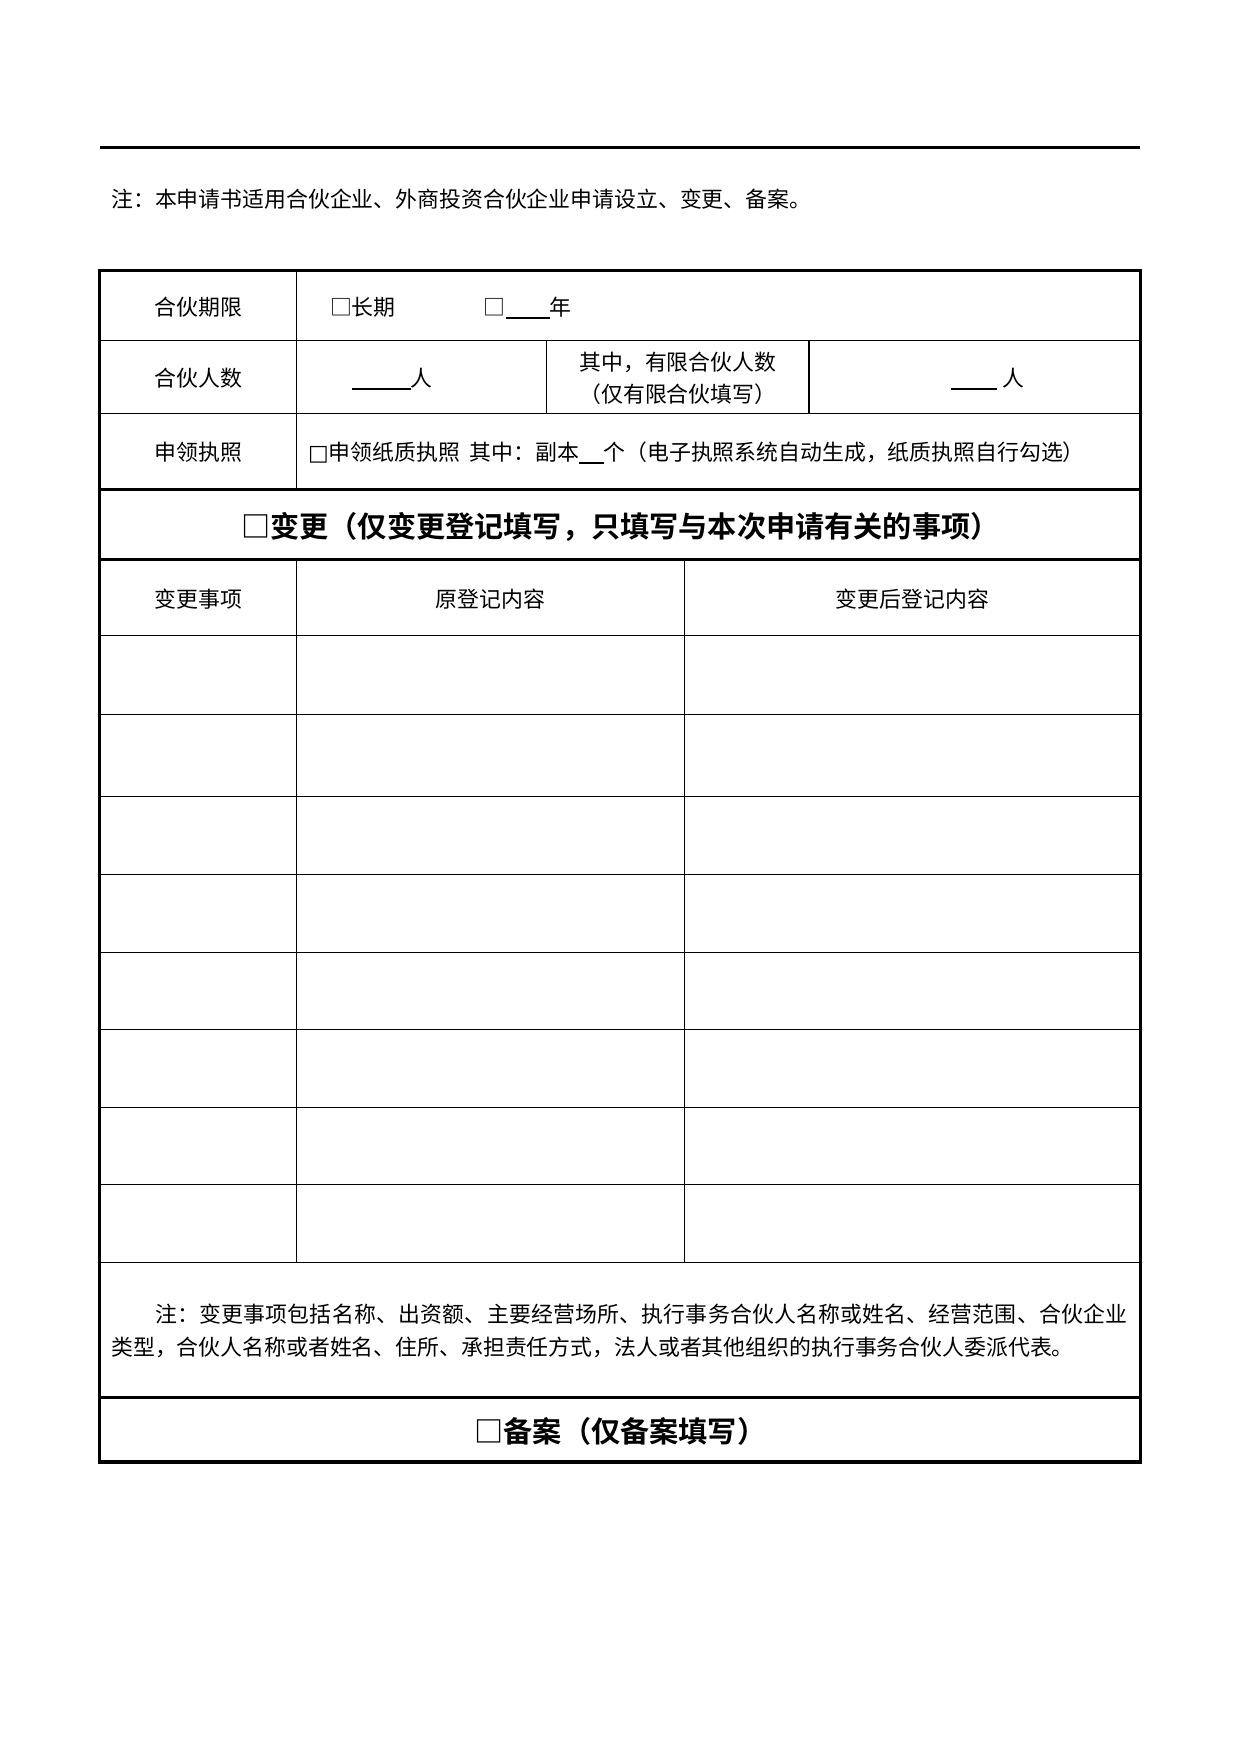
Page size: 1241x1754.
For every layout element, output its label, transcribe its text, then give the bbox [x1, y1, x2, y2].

table_cell [297, 875, 684, 951]
table_cell [297, 1185, 684, 1262]
table_cell □长期 □ 年 [297, 272, 1139, 340]
table_cell □变更（仅变更登记填写，只填写与本次申请有关的事项） [101, 491, 1139, 558]
table_cell [685, 1185, 1139, 1262]
table_cell [101, 715, 296, 796]
table_cell 原登记内容 [297, 561, 684, 635]
table_cell [101, 1108, 296, 1184]
table_cell □申领纸质执照 其中：副本 个（电子执照系统自动生成，纸质执照自行勾选） [297, 414, 1139, 488]
table_cell [101, 953, 296, 1029]
table_cell [297, 636, 684, 714]
table_cell [297, 797, 684, 874]
table_cell [297, 953, 684, 1029]
table_cell [685, 636, 1139, 714]
table_cell [101, 1185, 296, 1262]
table_cell [685, 875, 1139, 951]
table_cell [101, 797, 296, 874]
table_cell [101, 636, 296, 714]
table_cell [101, 1030, 296, 1107]
table_cell [297, 1030, 684, 1107]
table_cell 申领执照 [101, 414, 296, 488]
table_cell 变更事项 [101, 561, 296, 635]
table_cell 注：本申请书适用合伙企业、外商投资合伙企业申请设立、变更、备案。 [100, 149, 1140, 269]
table_cell 人 [297, 341, 546, 412]
table_cell [685, 715, 1139, 796]
table_cell [685, 1030, 1139, 1107]
table_cell 变更后登记内容 [685, 561, 1139, 635]
table_cell [685, 953, 1139, 1029]
table_cell 人 [810, 341, 1139, 412]
table_cell [685, 797, 1139, 874]
table_cell 合伙期限 [101, 272, 296, 340]
table_cell [685, 1108, 1139, 1184]
table_cell 合伙人数 [101, 341, 296, 412]
table_cell [101, 875, 296, 951]
table_cell 其中，有限合伙人数 （仅有限合伙填写） [547, 341, 808, 412]
table_cell □备案（仅备案填写） [101, 1399, 1139, 1460]
table_cell [297, 1108, 684, 1184]
table_cell [297, 715, 684, 796]
table_cell 注：变更事项包括名称、出资额、主要经营场所、执行事务合伙人名称或姓名、经营范围、合伙企业类型，合伙人名称或者姓名、住所、承担责任方式，法人或者其他组织的执行事务合伙人委派代表。 [101, 1263, 1139, 1396]
